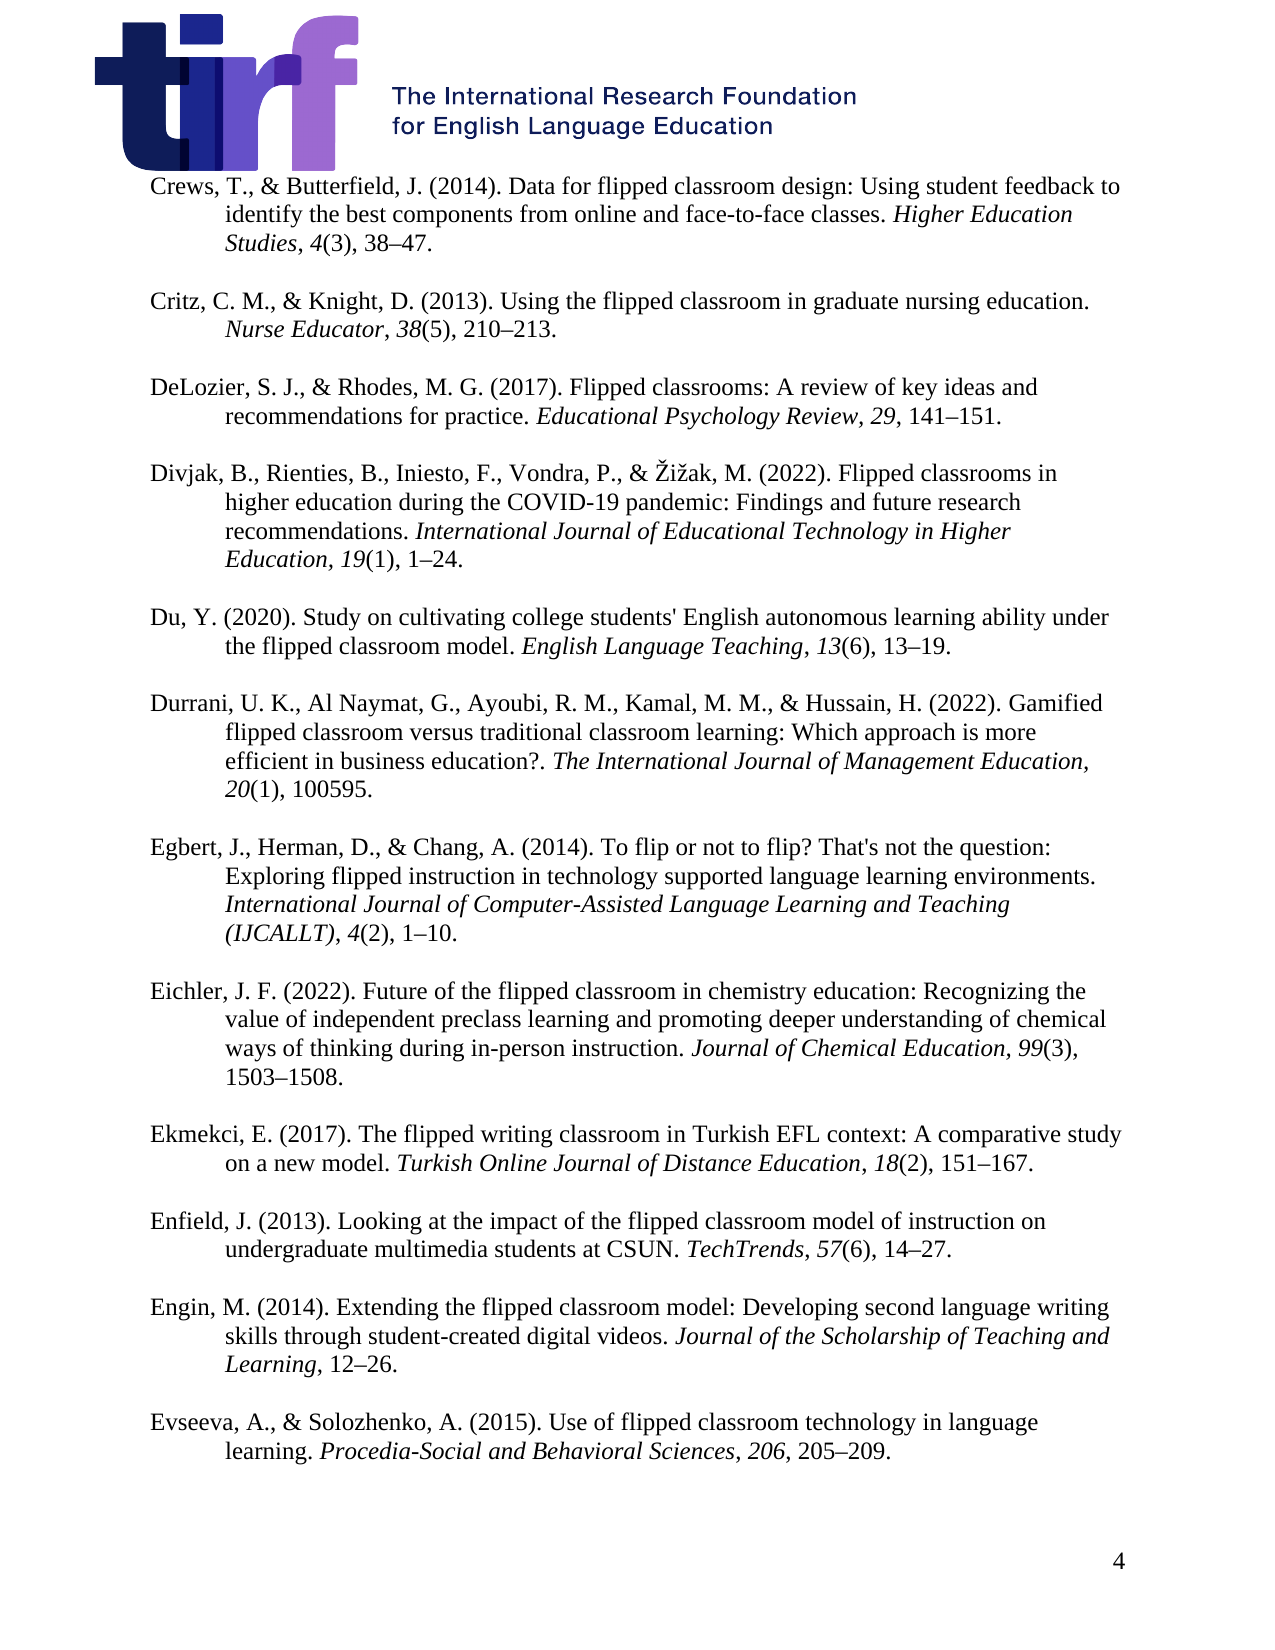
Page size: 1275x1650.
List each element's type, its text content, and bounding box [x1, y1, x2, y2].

text Crews, T., & Butterfield, J. (2014). Data for flipped classroom design: Using student feedback to identify the best components from online and face-to-face classes. Higher Education Studies, 4(3), 38–47. [150, 171, 1125, 257]
text DeLozier, S. J., & Rhodes, M. G. (2017). Flipped classrooms: A review of key ideas and recommendations for practice. Educational Psychology Review, 29, 141–151. [150, 372, 1125, 429]
text Eichler, J. F. (2022). Future of the flipped classroom in chemistry education: Recognizing the value of independent preclass learning and promoting deeper understanding of chemical ways of thinking during in-person instruction. Journal of Chemical Education, 99(3), 1503–1508. [150, 976, 1125, 1091]
text Critz, C. M., & Knight, D. (2013). Using the flipped classroom in graduate nursing education. Nurse Educator, 38(5), 210–213. [150, 286, 1125, 343]
text Divjak, B., Rienties, B., Iniesto, F., Vondra, P., & Žižak, M. (2022). Flipped classrooms in higher education during the COVID-19 pandemic: Findings and future research recommendations. International Journal of Educational Technology in Higher Education, 19(1), 1–24. [150, 458, 1125, 573]
text Durrani, U. K., Al Naymat, G., Ayoubi, R. M., Kamal, M. M., & Hussain, H. (2022). Gamified flipped classroom versus traditional classroom learning: Which approach is more efficient in business education?. The International Journal of Management Education, 20(1), 100595. [150, 688, 1125, 803]
text Egbert, J., Herman, D., & Chang, A. (2014). To flip or not to flip? That's not the question: Exploring flipped instruction in technology supported language learning environments. International Journal of Computer-Assisted Language Learning and Teaching (IJCALLT), 4(2), 1–10. [150, 832, 1125, 947]
text Evseeva, A., & Solozhenko, A. (2015). Use of flipped classroom technology in language learning. Procedia-Social and Behavioral Sciences, 206, 205–209. [150, 1407, 1125, 1464]
picture [94, 14, 865, 171]
text Engin, M. (2014). Extending the flipped classroom model: Developing second language writing skills through student-created digital videos. Journal of the Scholarship of Teaching and Learning, 12–26. [150, 1292, 1125, 1378]
text Ekmekci, E. (2017). The flipped writing classroom in Turkish EFL context: A comparative study on a new model. Turkish Online Journal of Distance Education, 18(2), 151–167. [150, 1119, 1125, 1177]
text Enfield, J. (2013). Looking at the impact of the flipped classroom model of instruction on undergraduate multimedia students at CSUN. TechTrends, 57(6), 14–27. [150, 1206, 1125, 1263]
text Du, Y. (2020). Study on cultivating college students' English autonomous learning ability under the flipped classroom model. English Language Teaching, 13(6), 13–19. [150, 602, 1125, 659]
